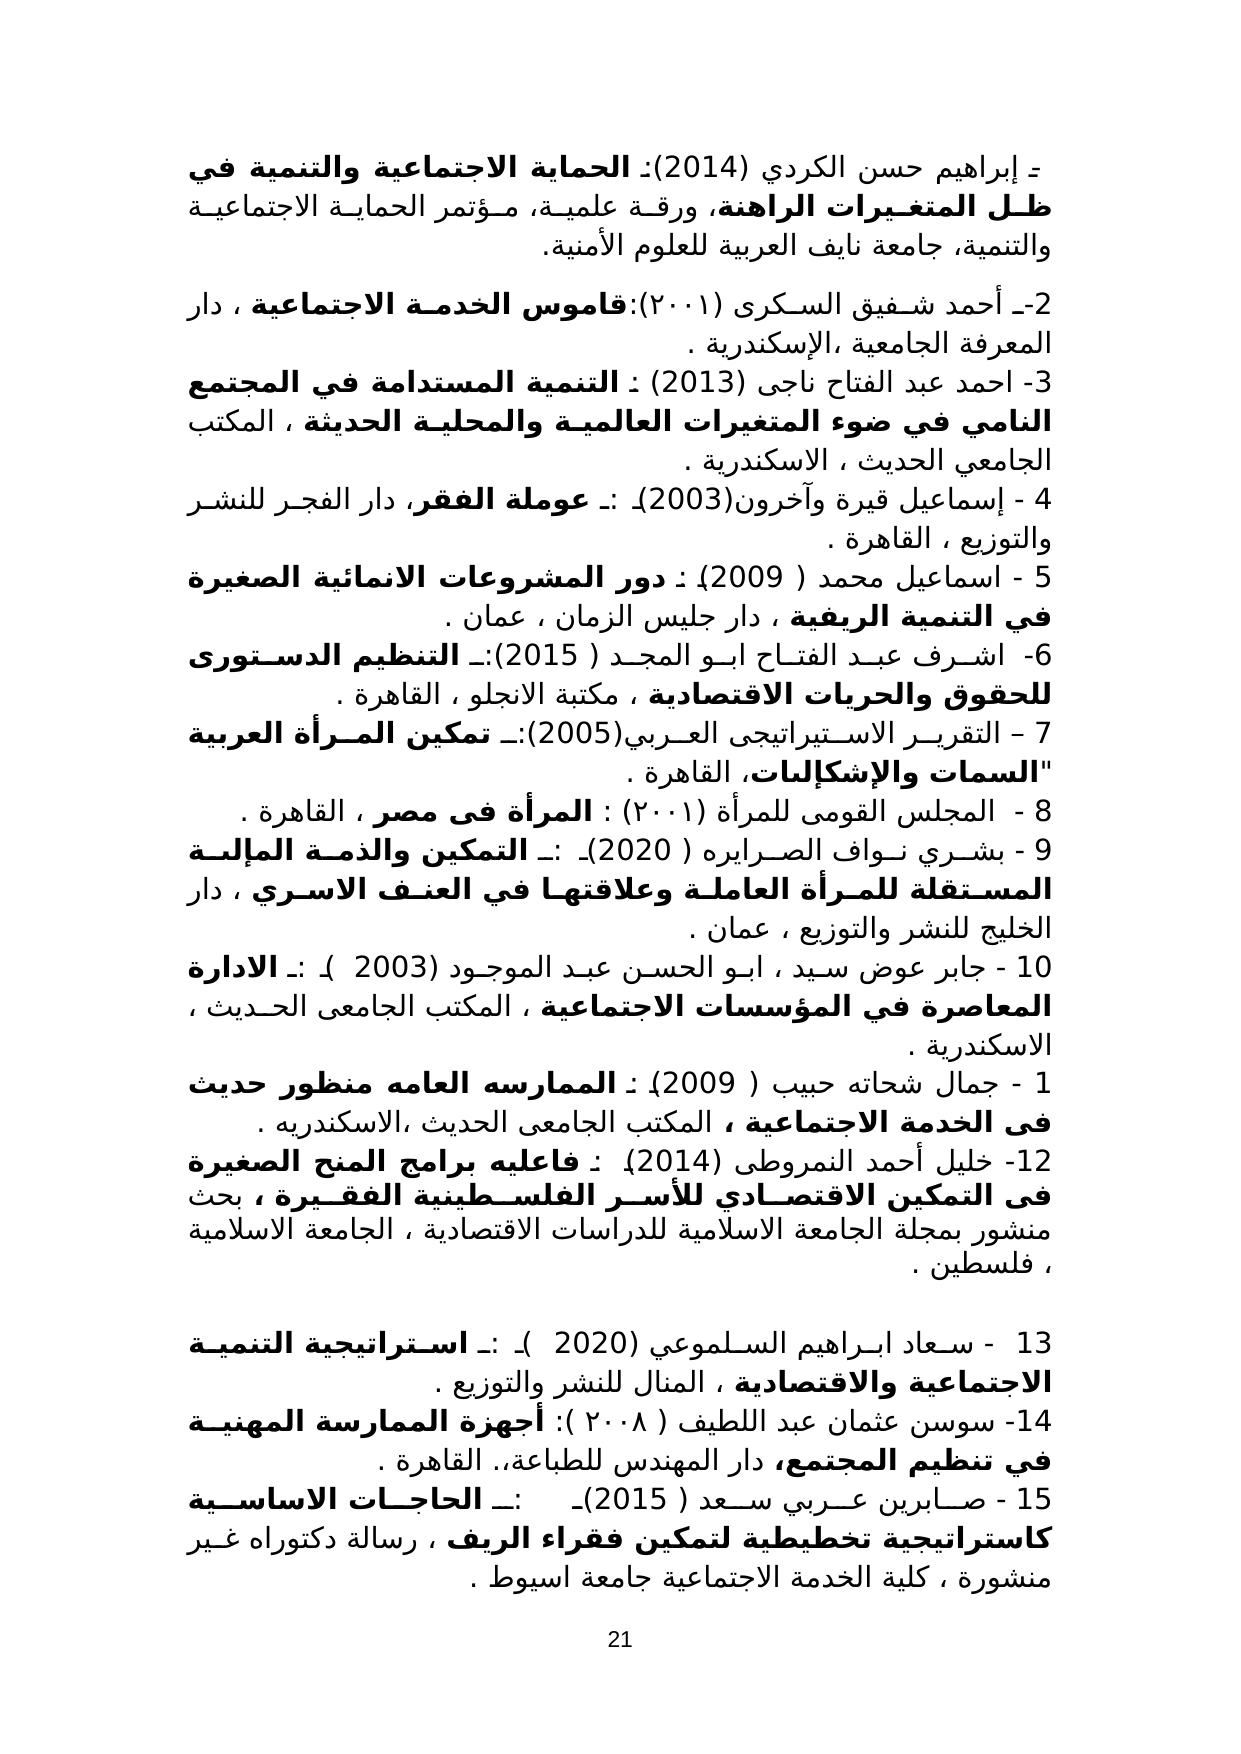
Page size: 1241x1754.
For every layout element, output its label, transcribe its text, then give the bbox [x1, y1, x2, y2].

text 13 - سعاد ابراهيم السلموعي (2020 ) : استراتيجية التنمية الاجتماعية والاقتصادية ، المنال للنشر والتوزيع . [187, 1326, 1053, 1399]
text 10 - جابر عوض سيد ، ابو الحسن عبد الموجود (2003 ) : الادارة المعاصرة في المؤسسات الاجتماعية ، المكتب الجامعى الحديث ، الاسكندرية . [187, 950, 1053, 1062]
text 8 - المجلس القومى للمرأة (٢٠٠١) : المرأة فى مصر ، القاهرة . [187, 794, 1053, 828]
text 6- اشرف عبد الفتاح ابو المجد ( 2015): التنظيم الدستورى للحقوق والحريات الاقتصادية ، مكتبة الانجلو ، القاهرة . [187, 638, 1053, 711]
text 7 – التقرير الاستيراتيجى العربي(2005): تمكين المرأة العربية "السمات والإشكإلىات، القاهرة . [187, 716, 1053, 789]
text 14- سوسن عثمان عبد اللطیف ( ٢٠٠٨ ): أجهزة الممارسة المهنیة في تنظیم المجتمع، دار المهندس للطباعة،. القاهرة . [187, 1404, 1053, 1477]
text 12- خليل أحمد النمروطى (2014) : فاعليه برامج المنح الصغيرة فى التمكين الاقتصادي للأسر الفلسطينية الفقيرة ، بحث منشور بمجلة الجامعة الاسلامية للدراسات الاقتصادية ، الجامعة الاسلامية ، فلسطين . [187, 1145, 1053, 1281]
text 1 - جمال شحاته حبيب ( 2009) : الممارسه العامه منظور حديث فى الخدمة الاجتماعية ، المكتب الجامعى الحديث ،الاسكندريه . [187, 1067, 1053, 1140]
text 2- أحمد شفیق السكرى (٢٠٠١):قاموس الخدمة الاجتماعیة ، دار المعرفة الجامعیة ،الإسكندریة . [187, 288, 1053, 361]
text 5 - اسماعيل محمد ( 2009) : دور المشروعات الانمائية الصغيرة في التنمية الريفية ، دار جليس الزمان ، عمان . [187, 560, 1053, 633]
text 9 - بشري نواف الصرايره ( 2020) : التمكين والذمة المإلىة المستقلة للمرأة العاملة وعلاقتها في العنف الاسري ، دار الخليج للنشر والتوزيع ، عمان . [187, 833, 1053, 945]
text 15 - صابرين عربي سعد ( 2015) : الحاجات الاساسية كاستراتيجية تخطيطية لتمكين فقراء الريف ، رسالة دكتوراه غير منشورة ، كلية الخدمة الاجتماعية جامعة اسيوط . [187, 1482, 1053, 1594]
text - إبراهيم حسن الكردي (2014): الحماية الاجتماعية والتنمية في ظل المتغيرات الراهنة، ورقة علمية، مؤتمر الحماية الاجتماعية والتنمية، جامعة نايف العربية للعلوم الأمنية. [187, 150, 1053, 262]
text 3- احمد عبد الفتاح ناجى (2013) : التنمية المستدامة في المجتمع النامي في ضوء المتغيرات العالمية والمحلية الحديثة ، المكتب الجامعي الحديث ، الاسكندرية . [187, 366, 1053, 477]
text 4 - إسماعيل قيرة وآخرون(2003) : عوملة الفقر، دار الفجر للنشر والتوزيع ، القاهرة . [187, 482, 1053, 555]
